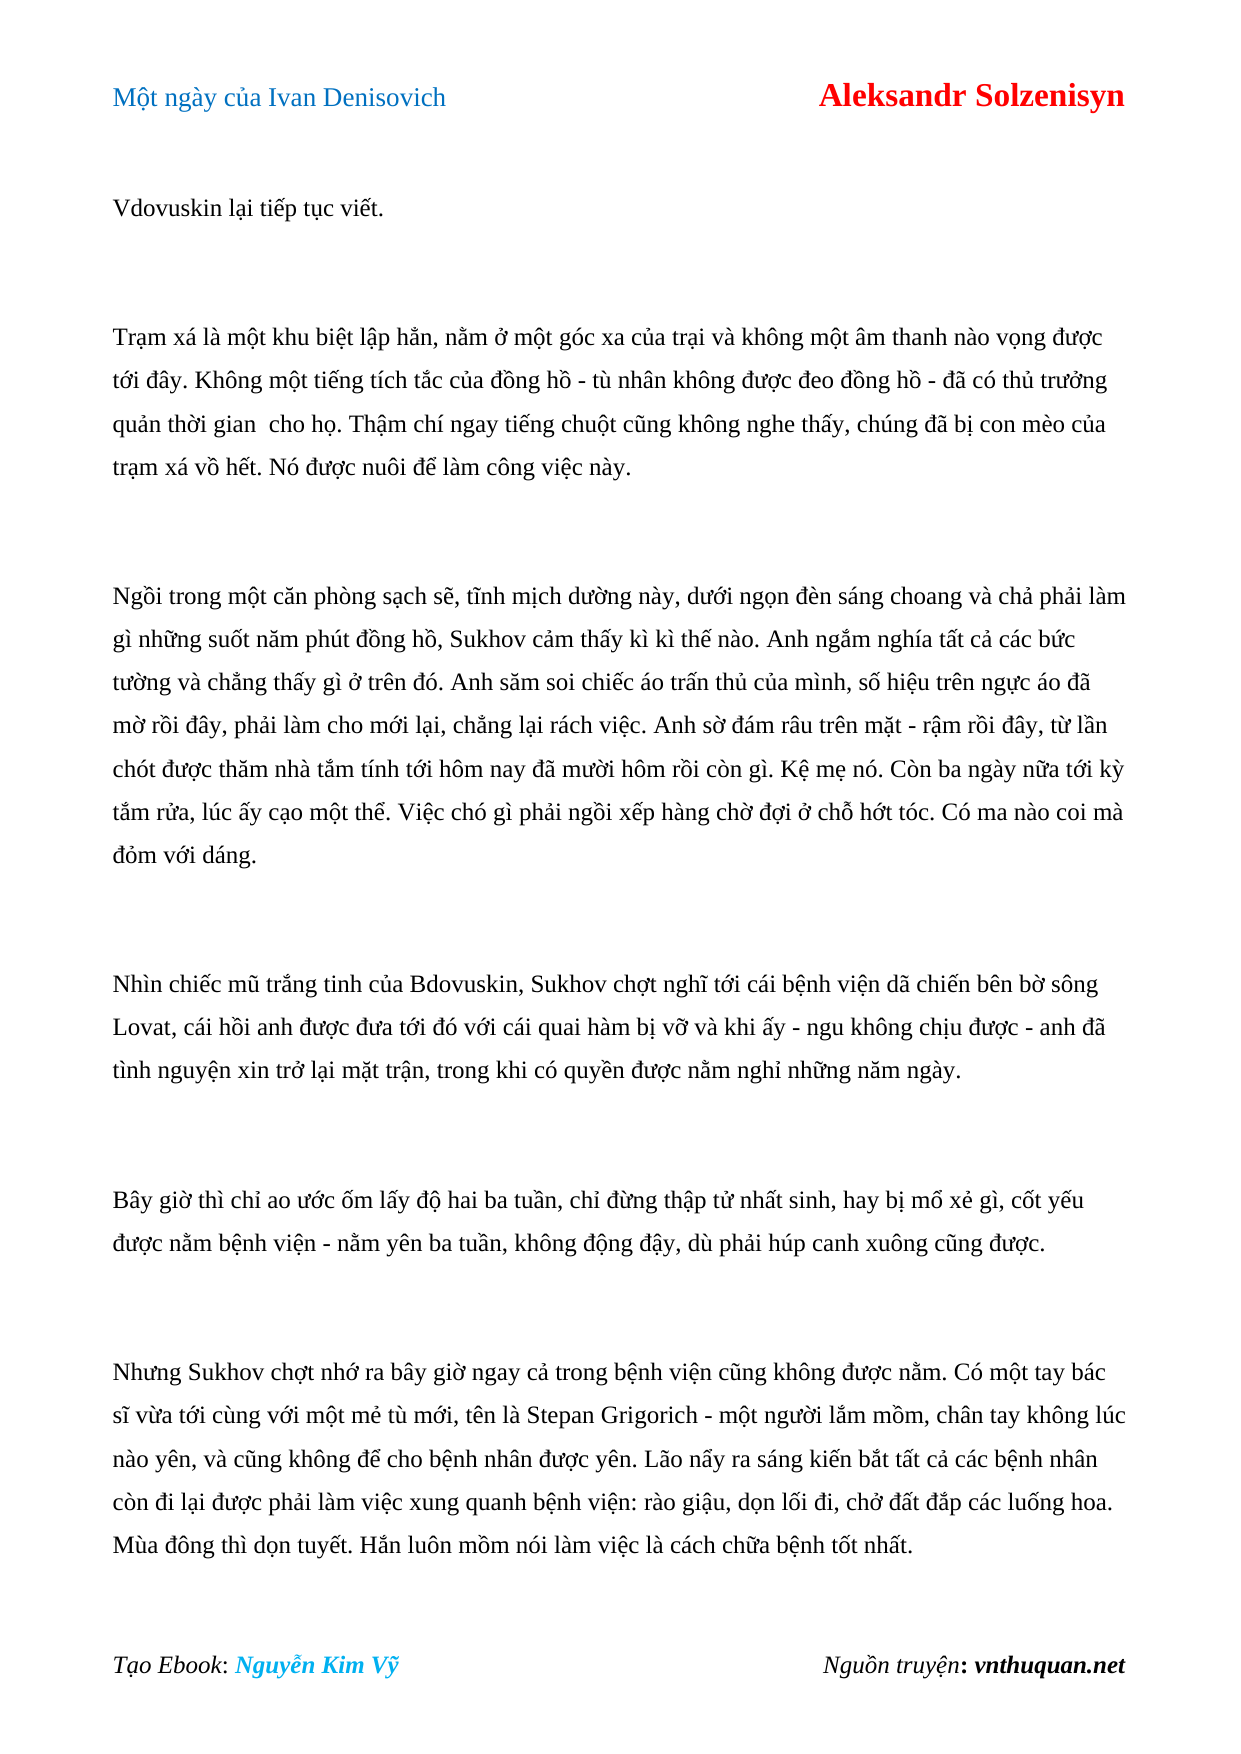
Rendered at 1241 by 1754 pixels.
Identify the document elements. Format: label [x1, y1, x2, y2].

text [112, 150, 1128, 1602]
